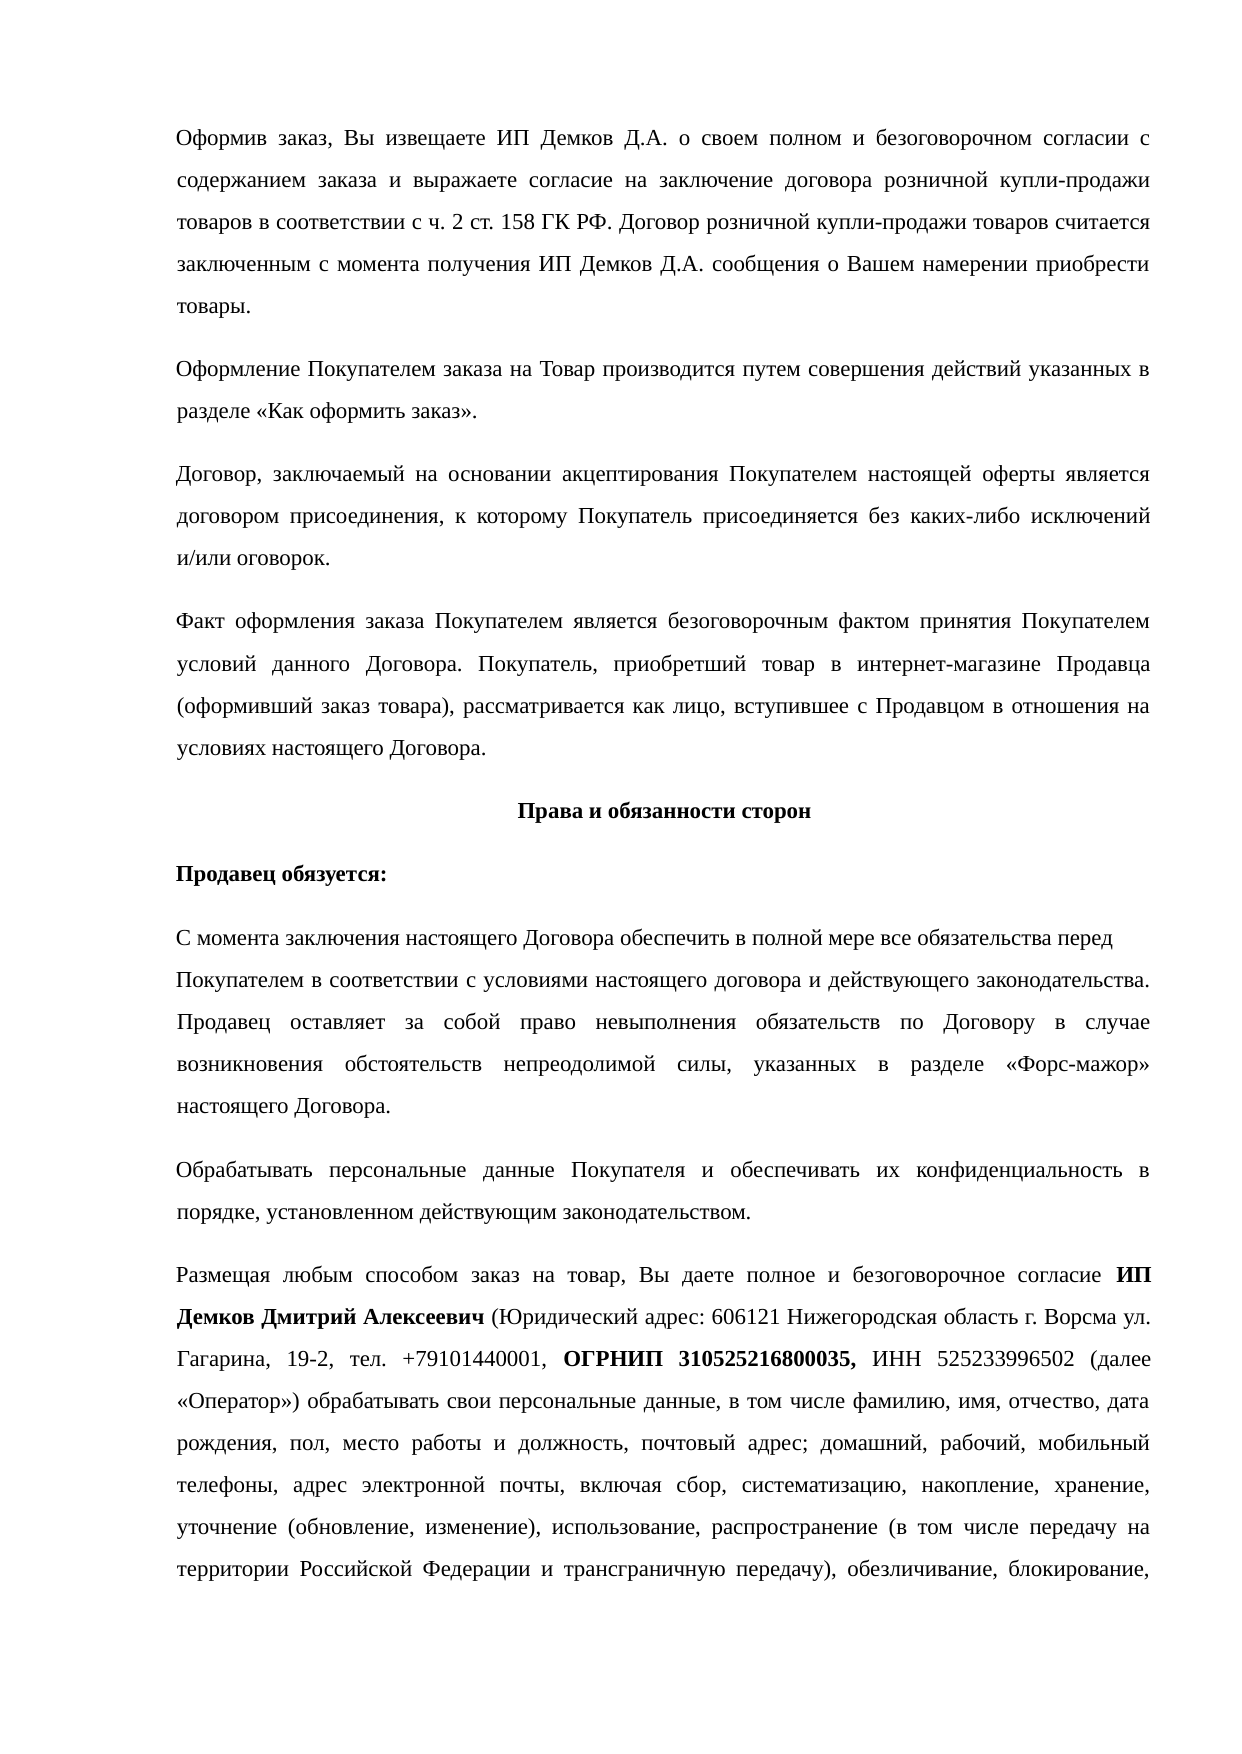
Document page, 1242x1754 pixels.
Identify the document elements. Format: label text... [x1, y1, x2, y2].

text Обрабатывать персональные данные Покупателя и обеспечивать их конфиденциальность в порядке, установленном действующим законодательством. [176, 1156, 1152, 1224]
text Факт оформления заказа Покупателем является безоговорочным фактом принятия Покупателем условий данного Договора. Покупатель, приобретший товар в интернет-магазине Продавца (оформивший заказ товара), рассматривается как лицо, вступившее с Продавцом в отношения на условиях настоящего Договора. [176, 608, 1152, 760]
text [176, 1261, 1152, 1582]
text Договор, заключаемый на основании акцептирования Покупателем настоящей оферты является договором присоединения, к которому Покупатель присоединяется без каких-либо исключений и/или оговорок. [176, 460, 1152, 571]
text С момента заключения настоящего Договора обеспечить в полной мере все обязательства перед [176, 924, 1152, 950]
text Оформив заказ, Вы извещаете ИП Демков Д.А. о своем полном и безоговорочном согласии с содержанием заказа и выражаете согласие на заключение договора розничной купли-продажи товаров в соответствии с ч. 2 ст. 158 ГК РФ. Договор розничной купли-продажи товаров считается заключенным с момента получения ИП Демков Д.А. сообщения о Вашем намерении приобрести товары. [176, 124, 1152, 318]
text Оформление Покупателем заказа на Товар производится путем совершения действий указанных в разделе «Как оформить заказ». [176, 355, 1152, 423]
text Покупателем в соответствии с условиями настоящего договора и действующего законодательства. Продавец оставляет за собой право невыполнения обязательств по Договору в случае возникновения обстоятельств непреодолимой силы, указанных в разделе «Форс-мажор» настоящего Договора. [176, 966, 1152, 1119]
text Продавец обязуется: [176, 860, 1152, 887]
subtitle Права и обязанности сторон [177, 797, 1152, 823]
